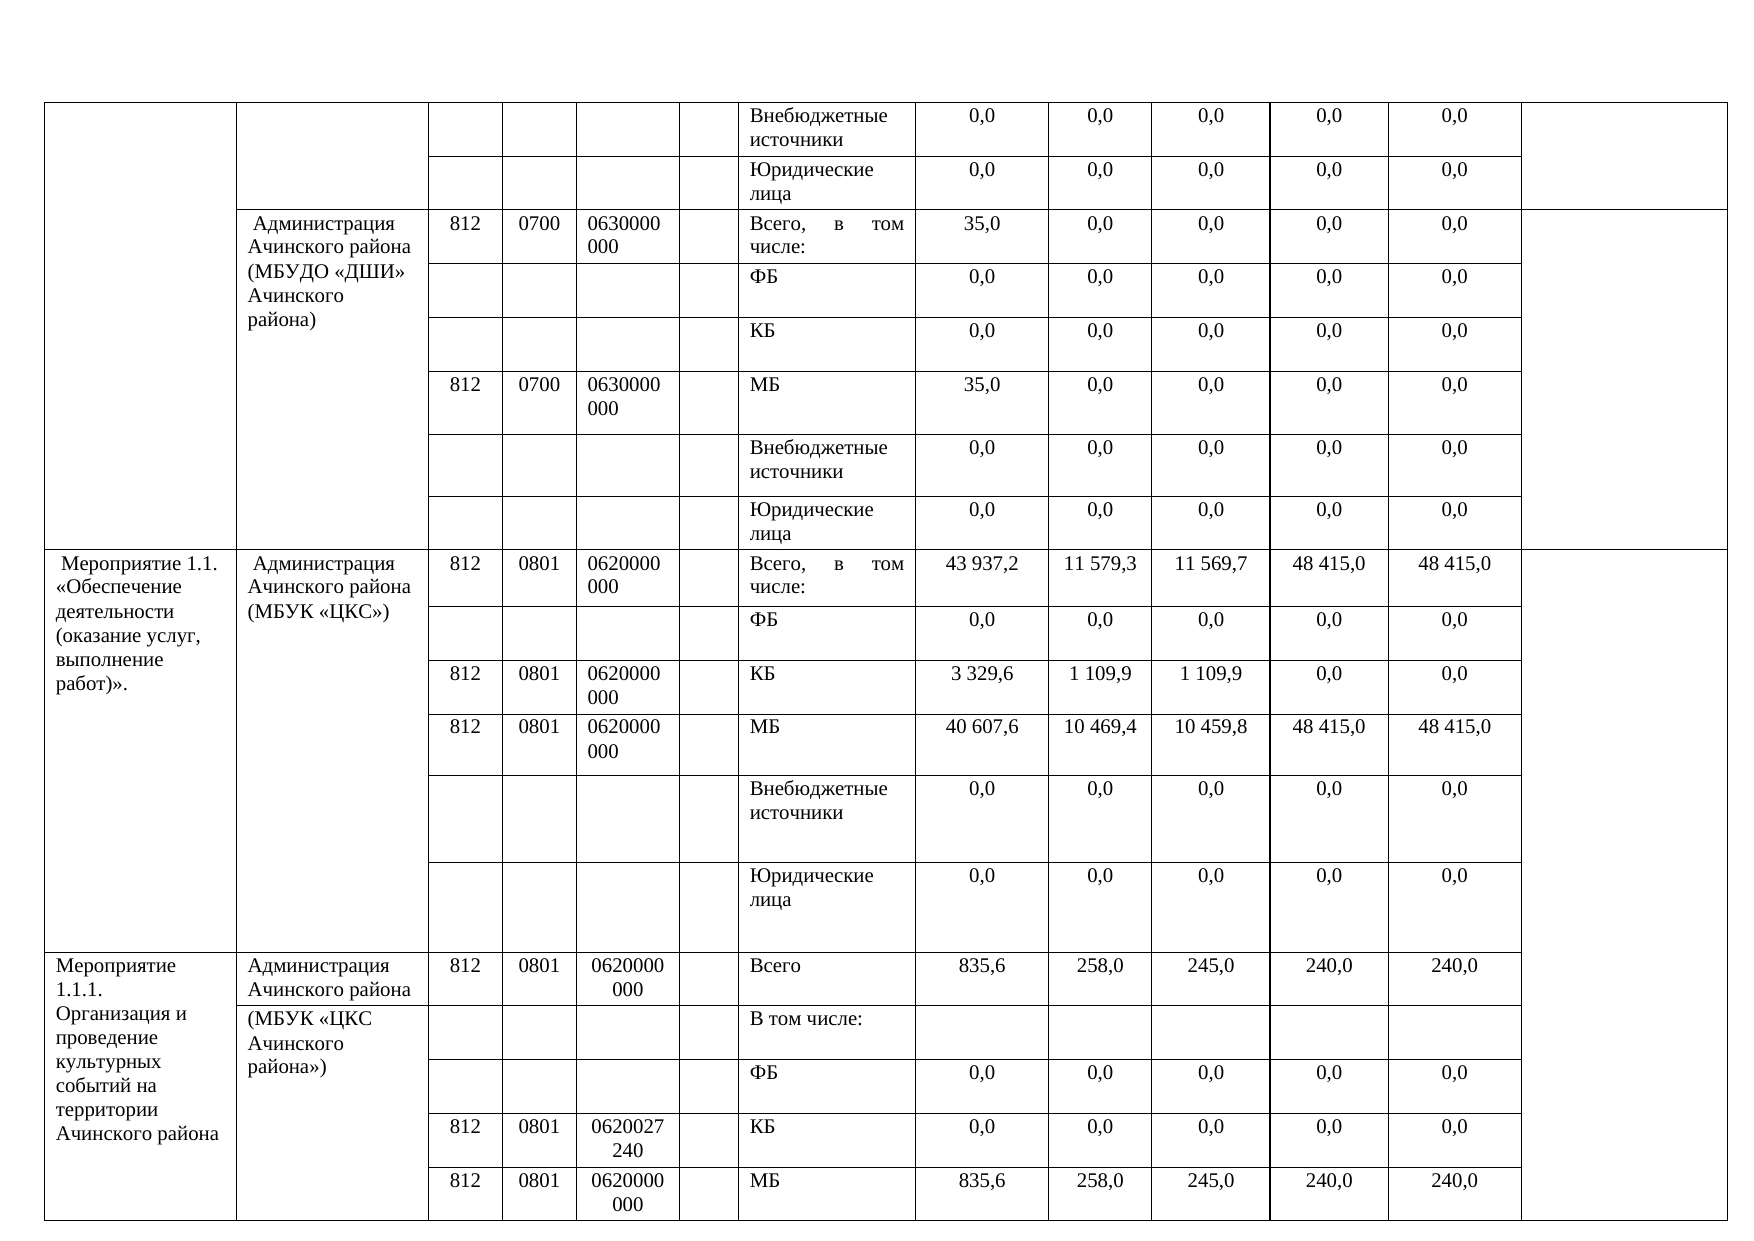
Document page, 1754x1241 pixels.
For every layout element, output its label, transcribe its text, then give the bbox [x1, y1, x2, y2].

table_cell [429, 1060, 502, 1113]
table_cell 10 459,8 [1152, 715, 1269, 774]
table_cell 0,0 [1152, 210, 1269, 263]
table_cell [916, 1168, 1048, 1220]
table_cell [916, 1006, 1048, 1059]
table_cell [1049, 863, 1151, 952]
table_cell [1522, 210, 1727, 549]
table_cell 0,0 [1271, 210, 1388, 263]
table_cell КБ [739, 318, 915, 371]
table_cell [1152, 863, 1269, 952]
table_cell Мероприятие 1.1. «Обеспечение деятельности (оказание услуг, выполнение работ)». [45, 550, 236, 952]
table_cell 0,0 [1389, 776, 1521, 862]
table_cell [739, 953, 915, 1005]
table_cell 0,0 [916, 776, 1048, 862]
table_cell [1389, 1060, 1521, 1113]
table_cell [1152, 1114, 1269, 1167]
table_cell ФБ [739, 264, 915, 317]
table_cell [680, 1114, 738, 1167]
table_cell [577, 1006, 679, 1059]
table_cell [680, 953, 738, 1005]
table_cell 0,0 [916, 157, 1048, 209]
table_cell [429, 435, 502, 496]
table_cell 0630000000 [577, 372, 679, 433]
table_cell 0,0 [1389, 661, 1521, 713]
table_cell [429, 497, 502, 549]
table_cell 0,0 [1389, 103, 1521, 156]
table_cell 0630000000 [577, 210, 679, 263]
table_cell [680, 550, 738, 606]
table_cell 812 [429, 210, 502, 263]
table_cell [429, 264, 502, 317]
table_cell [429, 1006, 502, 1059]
table_cell 0,0 [1389, 210, 1521, 263]
table_cell 0,0 [1271, 607, 1388, 660]
table_cell 0,0 [1049, 776, 1151, 862]
table_cell 0,0 [1389, 435, 1521, 496]
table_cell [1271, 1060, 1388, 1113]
table_cell Юридические лица [739, 497, 915, 549]
table_cell [680, 264, 738, 317]
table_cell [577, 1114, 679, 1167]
table_cell 0,0 [1389, 497, 1521, 549]
table_cell [680, 318, 738, 371]
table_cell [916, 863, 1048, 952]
table_cell 48 415,0 [1389, 550, 1521, 606]
table_cell [680, 157, 738, 209]
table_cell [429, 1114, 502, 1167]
table_cell 11 579,3 [1049, 550, 1151, 606]
table_cell 0,0 [916, 607, 1048, 660]
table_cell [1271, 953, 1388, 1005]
table_cell 48 415,0 [1271, 715, 1388, 774]
table_cell 0,0 [916, 497, 1048, 549]
table_cell 0,0 [1389, 157, 1521, 209]
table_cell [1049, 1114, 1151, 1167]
table_cell Всего, в том числе: [739, 550, 915, 606]
table_cell 0,0 [1152, 318, 1269, 371]
table_cell ФБ [739, 607, 915, 660]
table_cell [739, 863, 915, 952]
table_cell 0,0 [1389, 372, 1521, 433]
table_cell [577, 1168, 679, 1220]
table_cell [680, 103, 738, 156]
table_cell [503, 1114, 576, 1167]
table_cell 0700 [503, 210, 576, 263]
table_cell 0,0 [1271, 435, 1388, 496]
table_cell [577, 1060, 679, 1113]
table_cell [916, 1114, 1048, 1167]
table_cell Внебюджетные источники [739, 776, 915, 862]
table_cell [680, 661, 738, 713]
table_cell 0,0 [1049, 607, 1151, 660]
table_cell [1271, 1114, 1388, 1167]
table_cell 10 469,4 [1049, 715, 1151, 774]
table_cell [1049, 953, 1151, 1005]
table_cell 0,0 [1152, 435, 1269, 496]
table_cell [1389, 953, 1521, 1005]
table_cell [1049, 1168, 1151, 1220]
table_cell МБ [739, 372, 915, 433]
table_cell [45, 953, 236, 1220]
table_cell [680, 497, 738, 549]
table_cell [503, 264, 576, 317]
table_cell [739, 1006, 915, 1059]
table_cell [503, 103, 576, 156]
table_cell 0,0 [1271, 318, 1388, 371]
table_cell 0,0 [1389, 318, 1521, 371]
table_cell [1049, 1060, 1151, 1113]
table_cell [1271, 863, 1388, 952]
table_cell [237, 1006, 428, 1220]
table_cell 0,0 [1049, 318, 1151, 371]
table_cell 0620000000 [577, 715, 679, 774]
table_cell КБ [739, 661, 915, 713]
table_cell 0,0 [1152, 372, 1269, 433]
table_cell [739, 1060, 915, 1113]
table_cell [577, 264, 679, 317]
table_cell [503, 157, 576, 209]
table_cell 0,0 [1271, 497, 1388, 549]
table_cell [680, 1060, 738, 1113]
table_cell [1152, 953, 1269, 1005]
table_cell [429, 776, 502, 862]
table_cell 0,0 [1049, 497, 1151, 549]
table_cell 812 [429, 715, 502, 774]
table_cell [680, 776, 738, 862]
table_cell [429, 157, 502, 209]
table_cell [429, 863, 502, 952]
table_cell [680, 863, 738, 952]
table_cell 0,0 [1049, 157, 1151, 209]
table_cell [503, 435, 576, 496]
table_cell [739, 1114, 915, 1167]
table_cell [503, 497, 576, 549]
table_cell [577, 607, 679, 660]
table_cell [429, 318, 502, 371]
table_cell [680, 435, 738, 496]
table_cell 0,0 [1152, 776, 1269, 862]
table_cell [503, 776, 576, 862]
table_cell Администрация Ачинского района (МБУК «ЦКС») [237, 550, 428, 952]
table_cell Внебюджетные источники [739, 103, 915, 156]
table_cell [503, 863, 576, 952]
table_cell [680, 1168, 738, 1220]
table_cell МБ [739, 715, 915, 774]
table_cell 0,0 [1152, 157, 1269, 209]
table_cell [503, 607, 576, 660]
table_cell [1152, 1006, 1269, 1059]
table_cell 0,0 [1049, 264, 1151, 317]
table_cell [577, 497, 679, 549]
table_cell 3 329,6 [916, 661, 1048, 713]
table_cell 0,0 [1152, 497, 1269, 549]
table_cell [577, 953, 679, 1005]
table_cell 1 109,9 [1152, 661, 1269, 713]
table_cell 0,0 [1271, 661, 1388, 713]
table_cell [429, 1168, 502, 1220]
table_cell [577, 435, 679, 496]
table_cell [577, 318, 679, 371]
table_cell 0,0 [1049, 372, 1151, 433]
table_cell 812 [429, 661, 502, 713]
table_cell [577, 776, 679, 862]
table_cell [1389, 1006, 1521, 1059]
table_cell 48 415,0 [1389, 715, 1521, 774]
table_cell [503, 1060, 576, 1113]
table_cell 0,0 [1389, 607, 1521, 660]
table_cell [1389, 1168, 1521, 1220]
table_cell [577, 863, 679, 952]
table_cell [680, 715, 738, 774]
table_cell 0801 [503, 715, 576, 774]
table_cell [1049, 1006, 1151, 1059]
table_cell 0,0 [1271, 372, 1388, 433]
table_cell 0620000000 [577, 550, 679, 606]
table_cell Всего, в том числе: [739, 210, 915, 263]
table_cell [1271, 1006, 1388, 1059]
table_cell 0,0 [1271, 157, 1388, 209]
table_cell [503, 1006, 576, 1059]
table_cell [577, 157, 679, 209]
table_cell Внебюджетные источники [739, 435, 915, 496]
table_cell 0,0 [916, 318, 1048, 371]
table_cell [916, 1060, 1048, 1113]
table_cell 0,0 [916, 103, 1048, 156]
table_cell [680, 607, 738, 660]
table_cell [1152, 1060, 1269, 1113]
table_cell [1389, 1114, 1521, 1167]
table_cell [680, 372, 738, 433]
table_cell 1 109,9 [1049, 661, 1151, 713]
table_cell [680, 210, 738, 263]
table_cell 0,0 [1049, 103, 1151, 156]
table_cell 0,0 [1271, 103, 1388, 156]
table_cell 0,0 [1271, 264, 1388, 317]
table_cell 0,0 [1049, 210, 1151, 263]
table_cell [429, 607, 502, 660]
table_cell 0801 [503, 661, 576, 713]
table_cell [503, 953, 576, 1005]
table_cell 0801 [503, 550, 576, 606]
table_cell [503, 318, 576, 371]
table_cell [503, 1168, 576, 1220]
table_cell 40 607,6 [916, 715, 1048, 774]
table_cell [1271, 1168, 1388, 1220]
table_cell [577, 103, 679, 156]
table_cell 812 [429, 372, 502, 433]
table_cell 43 937,2 [916, 550, 1048, 606]
table_cell Юридические лица [739, 157, 915, 209]
table_cell 812 [429, 550, 502, 606]
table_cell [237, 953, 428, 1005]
table_cell 0,0 [916, 435, 1048, 496]
table_cell 0,0 [1152, 103, 1269, 156]
table_cell 0,0 [1152, 264, 1269, 317]
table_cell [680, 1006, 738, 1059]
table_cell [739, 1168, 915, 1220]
table_cell 11 569,7 [1152, 550, 1269, 606]
table_cell [429, 103, 502, 156]
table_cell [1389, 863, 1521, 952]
table_cell 0,0 [1152, 607, 1269, 660]
table_cell 35,0 [916, 210, 1048, 263]
table_cell 35,0 [916, 372, 1048, 433]
table_cell 48 415,0 [1271, 550, 1388, 606]
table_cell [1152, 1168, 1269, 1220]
table_cell 0,0 [1271, 776, 1388, 862]
table_cell 0,0 [916, 264, 1048, 317]
table_cell 0700 [503, 372, 576, 433]
table_cell 0620000000 [577, 661, 679, 713]
table_cell [1522, 550, 1727, 1220]
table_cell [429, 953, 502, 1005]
table_cell Администрация Ачинского района (МБУДО «ДШИ» Ачинского района) [237, 210, 428, 549]
table_cell 0,0 [1389, 264, 1521, 317]
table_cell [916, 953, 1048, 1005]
table_cell 0,0 [1049, 435, 1151, 496]
